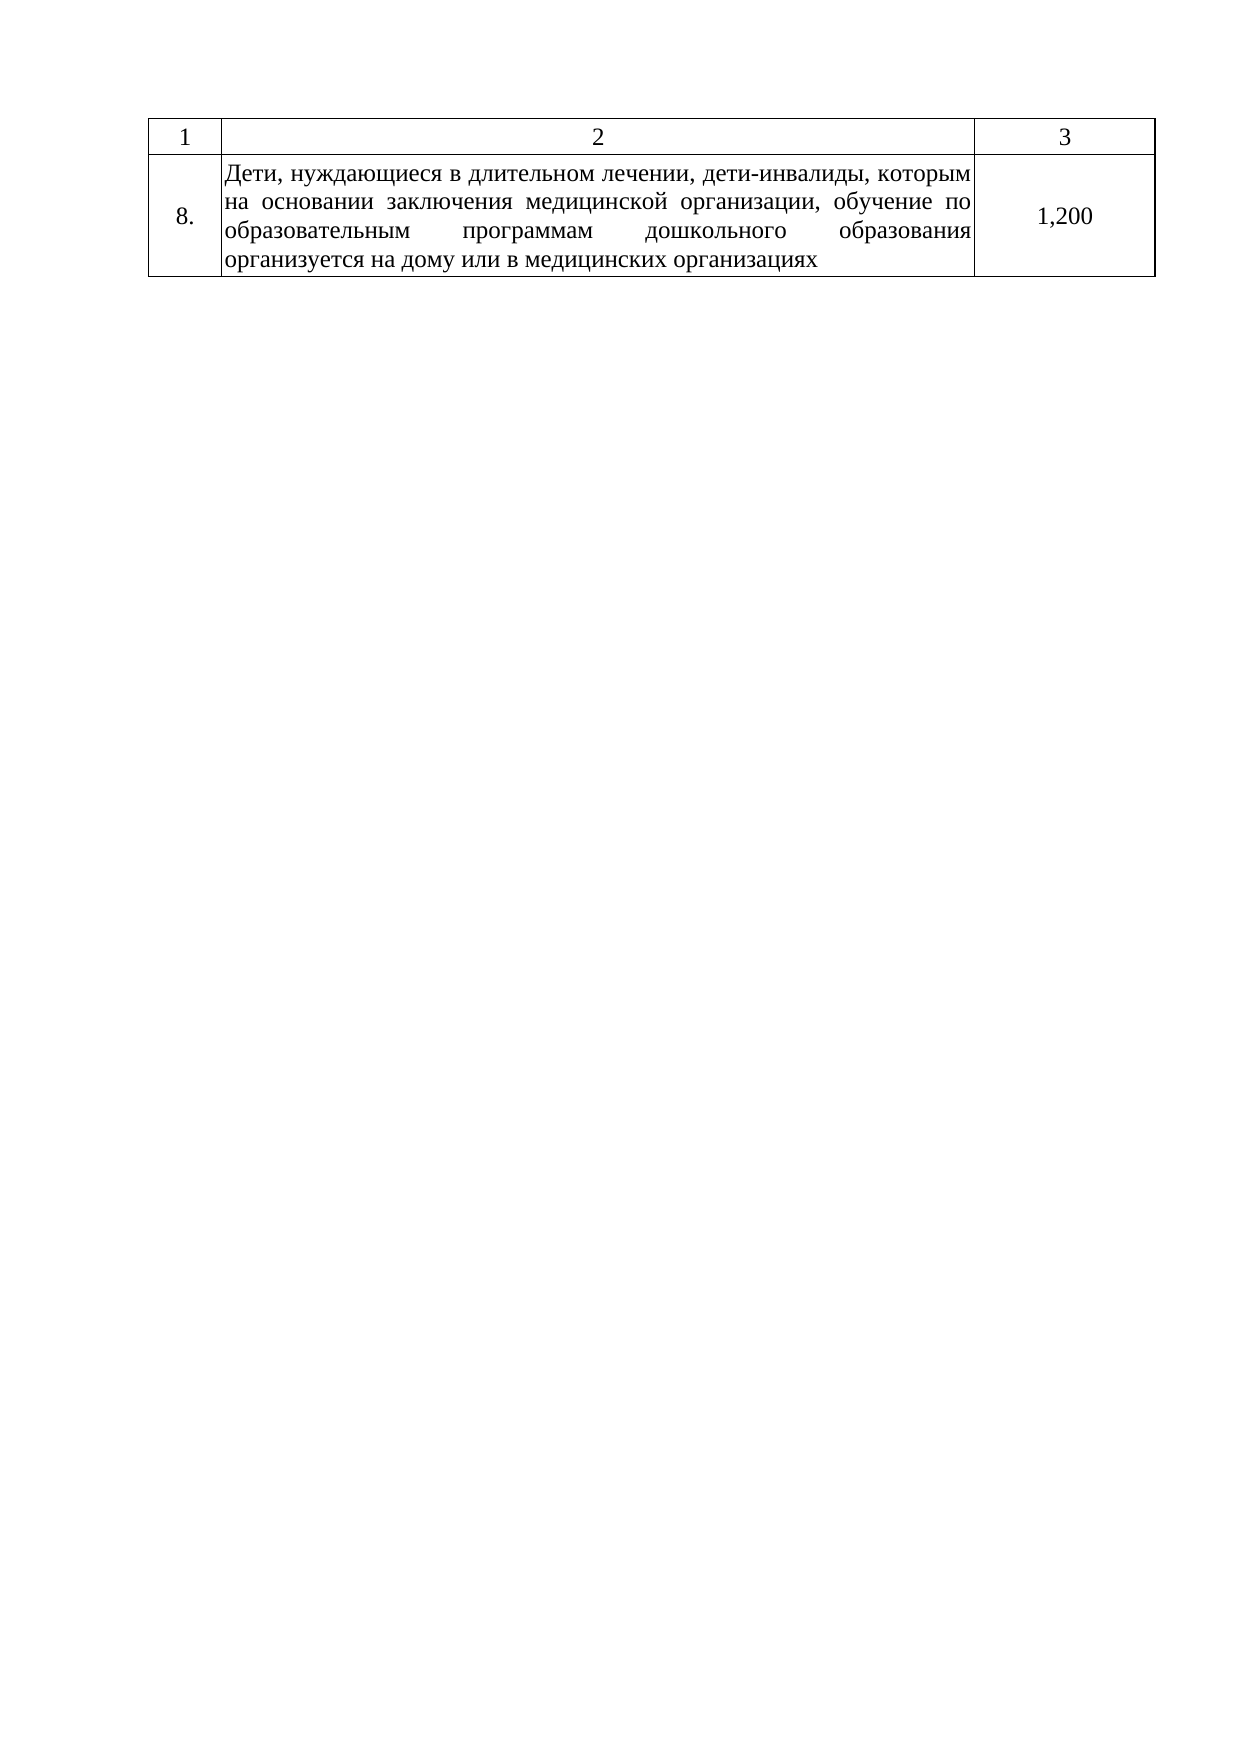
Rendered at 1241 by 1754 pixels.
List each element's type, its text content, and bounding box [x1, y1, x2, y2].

table_cell 1,200 [975, 155, 1154, 276]
table_header 2 [222, 119, 974, 154]
table_cell 8. [149, 155, 221, 276]
table_header 3 [975, 119, 1154, 154]
table_header 1 [149, 119, 221, 154]
table_cell Дети, нуждающиеся в длительном лечении, дети-инвалиды, которым на основании заключения медицинской организации, обучение по образовательным программам дошкольного образования организуется на дому или в медицинских организациях [222, 155, 974, 276]
